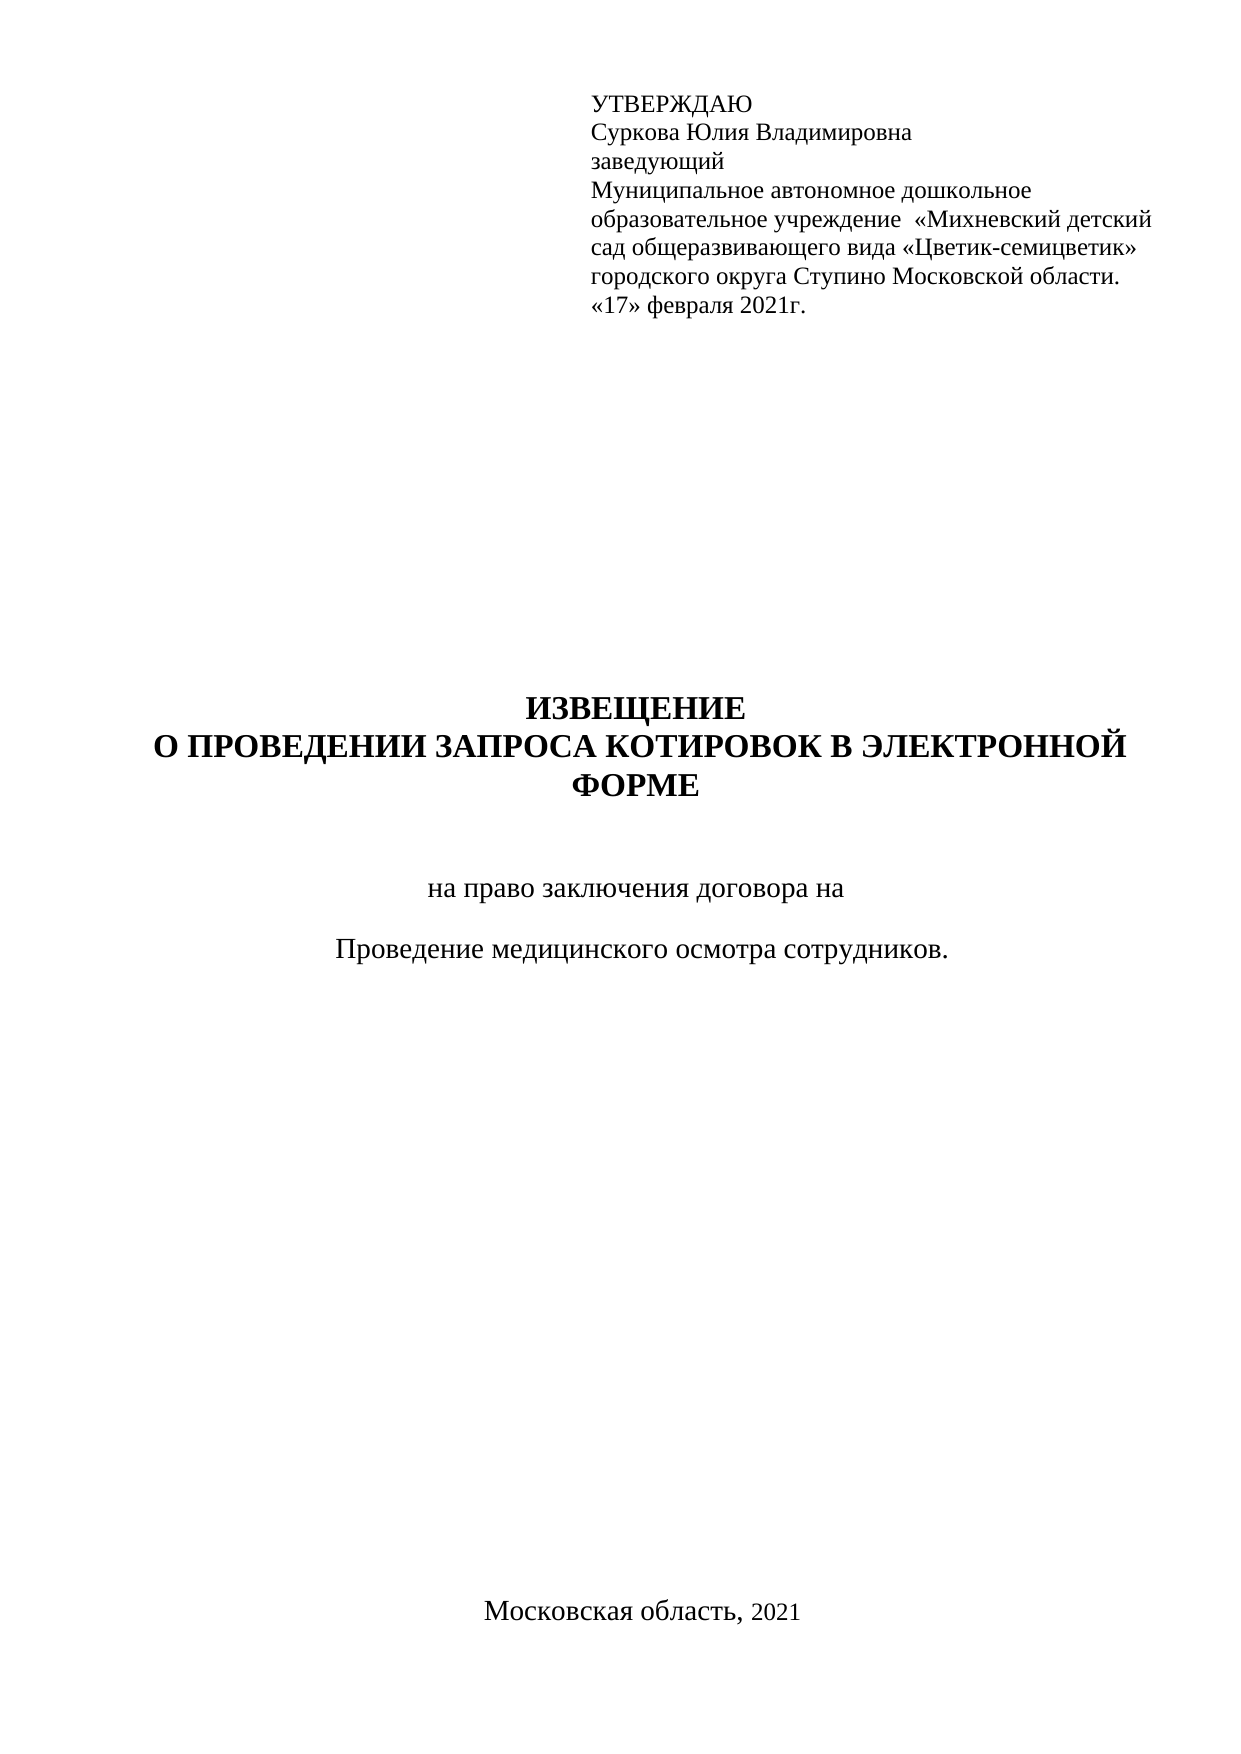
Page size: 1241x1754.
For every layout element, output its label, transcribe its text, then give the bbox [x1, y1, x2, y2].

text УТВЕРЖДАЮ Суркова Юлия Владимировна заведующий Муниципальное автономное дошкольное образовательное учреждение «Михневский детский сад общеразвивающего вида «Цветик-семицветик» городского округа Ступино Московской области. «17» февраля 2021г. [591, 89, 1153, 353]
text Проведение медицинского осмотра сотрудников. [131, 931, 1153, 965]
text Московская область, 2021 [131, 1593, 1153, 1626]
text на право заключения договора на [118, 870, 1153, 904]
text О ПРОВЕДЕНИИ ЗАПРОСА КОТИРОВОК В ЭЛЕКТРОННОЙ ФОРМЕ [118, 726, 1153, 803]
text ИЗВЕЩЕНИЕ [118, 688, 1153, 726]
